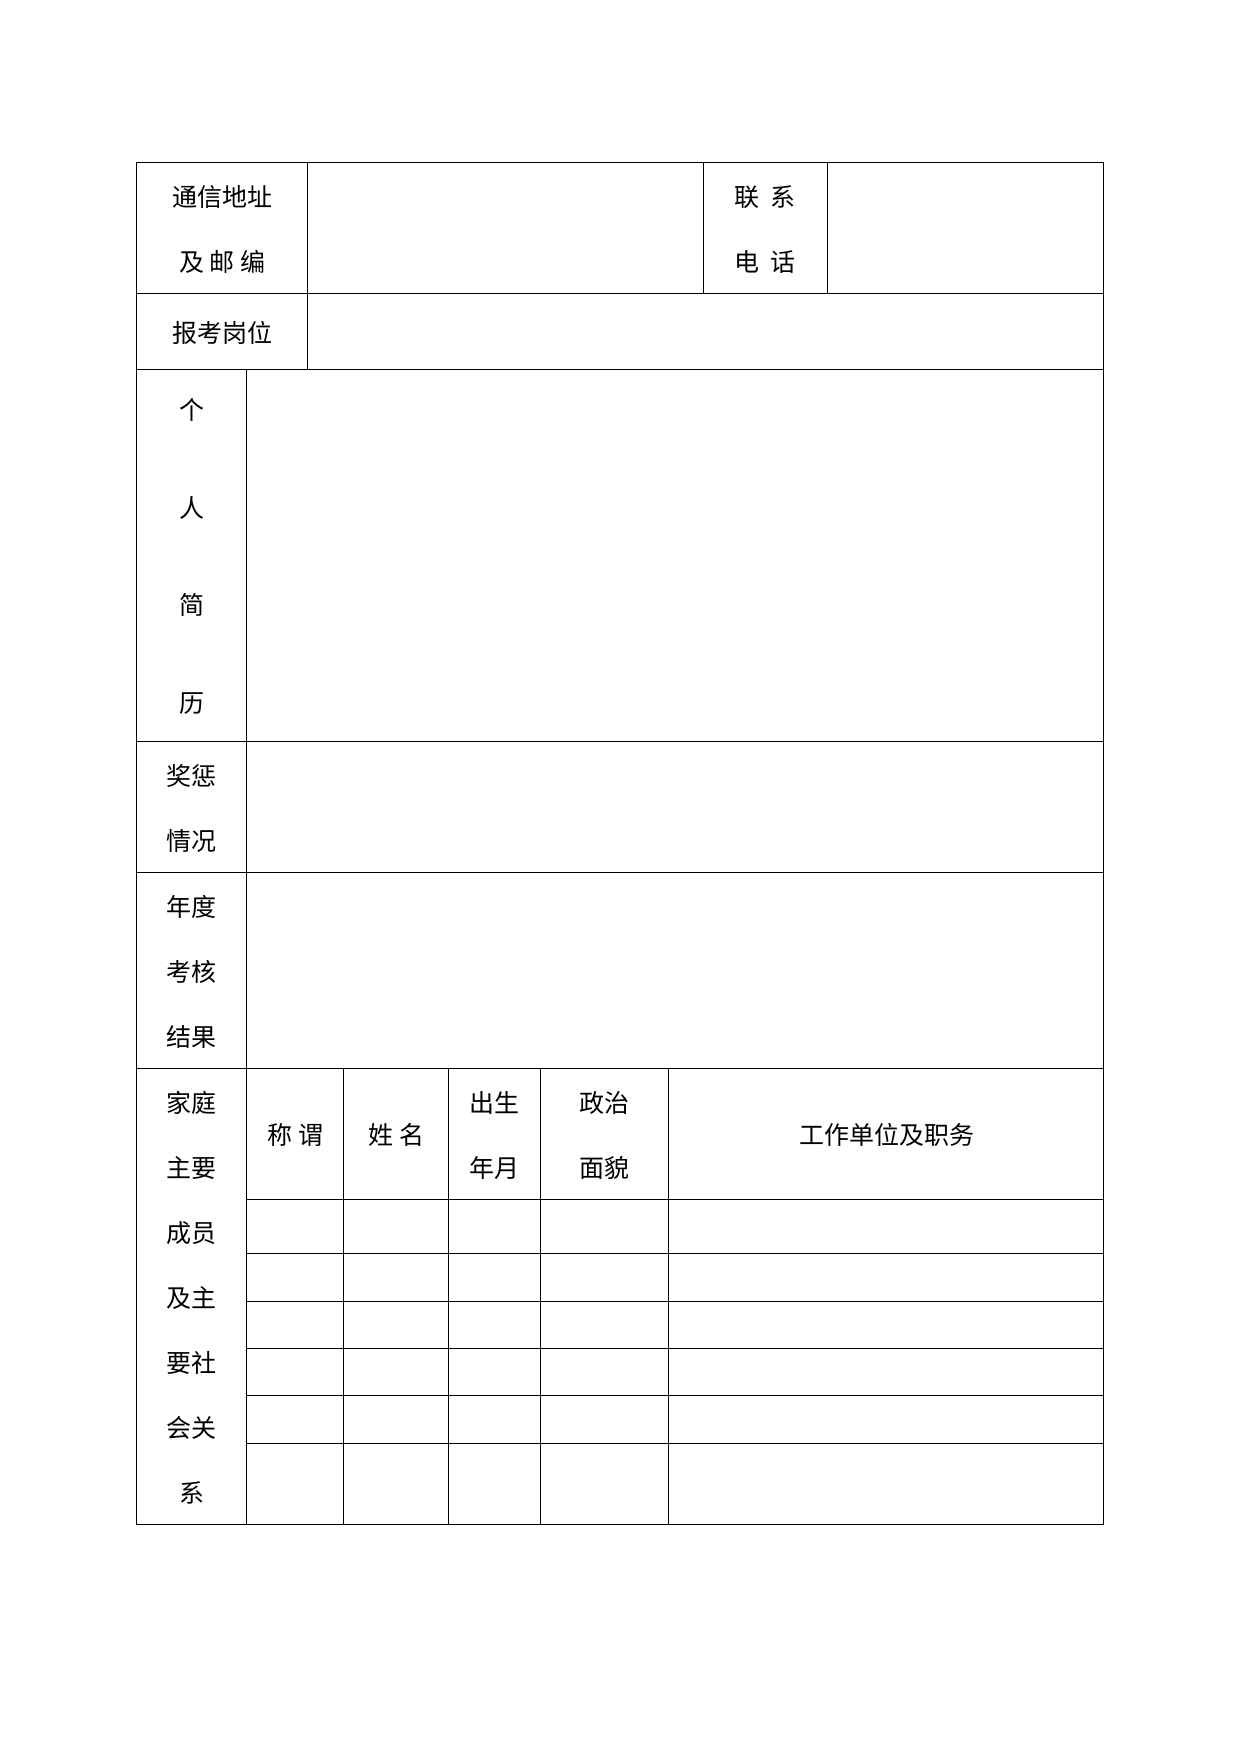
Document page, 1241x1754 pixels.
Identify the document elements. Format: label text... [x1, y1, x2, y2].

table_cell [344, 1254, 448, 1301]
table_cell [541, 1254, 668, 1301]
table_cell [308, 163, 703, 293]
table_cell [449, 1444, 540, 1524]
table_cell [669, 1302, 1103, 1348]
table_cell 政治 面貌 [541, 1069, 668, 1199]
table_cell [247, 1444, 343, 1524]
table_cell 通信地址 及 邮 编 [137, 163, 307, 293]
table_cell 年度 考核 结果 [137, 873, 246, 1068]
table_cell [247, 873, 1103, 1068]
table_cell [669, 1444, 1103, 1524]
table_cell [541, 1444, 668, 1524]
table_cell [541, 1396, 668, 1442]
table_cell [344, 1200, 448, 1253]
table_cell 个 人 简 历 [137, 370, 246, 741]
table_cell [669, 1349, 1103, 1395]
table_cell [541, 1200, 668, 1253]
table_cell [828, 163, 1103, 293]
table_cell [344, 1349, 448, 1395]
table_cell [247, 370, 1103, 741]
table_cell 家庭 主要 成员 及主 要社 会关 系 [137, 1069, 246, 1524]
table_cell [247, 1302, 343, 1348]
table_cell [449, 1200, 540, 1253]
table_cell 称 谓 [247, 1069, 343, 1199]
table_cell [247, 1349, 343, 1395]
table_cell [449, 1302, 540, 1348]
table_cell 姓 名 [344, 1069, 448, 1199]
table_cell [541, 1302, 668, 1348]
table_cell 工作单位及职务 [669, 1069, 1103, 1199]
table_cell [669, 1396, 1103, 1442]
table_cell [247, 742, 1103, 872]
table_cell 报考岗位 [137, 294, 307, 369]
table_cell [308, 294, 1103, 369]
table_cell [247, 1254, 343, 1301]
table_cell [449, 1349, 540, 1395]
table_cell 联 系 电 话 [704, 163, 827, 293]
table_cell 奖惩 情况 [137, 742, 246, 872]
table_cell [669, 1200, 1103, 1253]
table_cell [344, 1444, 448, 1524]
table_cell 出生 年月 [449, 1069, 540, 1199]
table_cell [247, 1396, 343, 1442]
table_cell [449, 1396, 540, 1442]
table_cell [344, 1396, 448, 1442]
table_cell [344, 1302, 448, 1348]
table_cell [449, 1254, 540, 1301]
table_cell [541, 1349, 668, 1395]
table_cell [247, 1200, 343, 1253]
table_cell [669, 1254, 1103, 1301]
